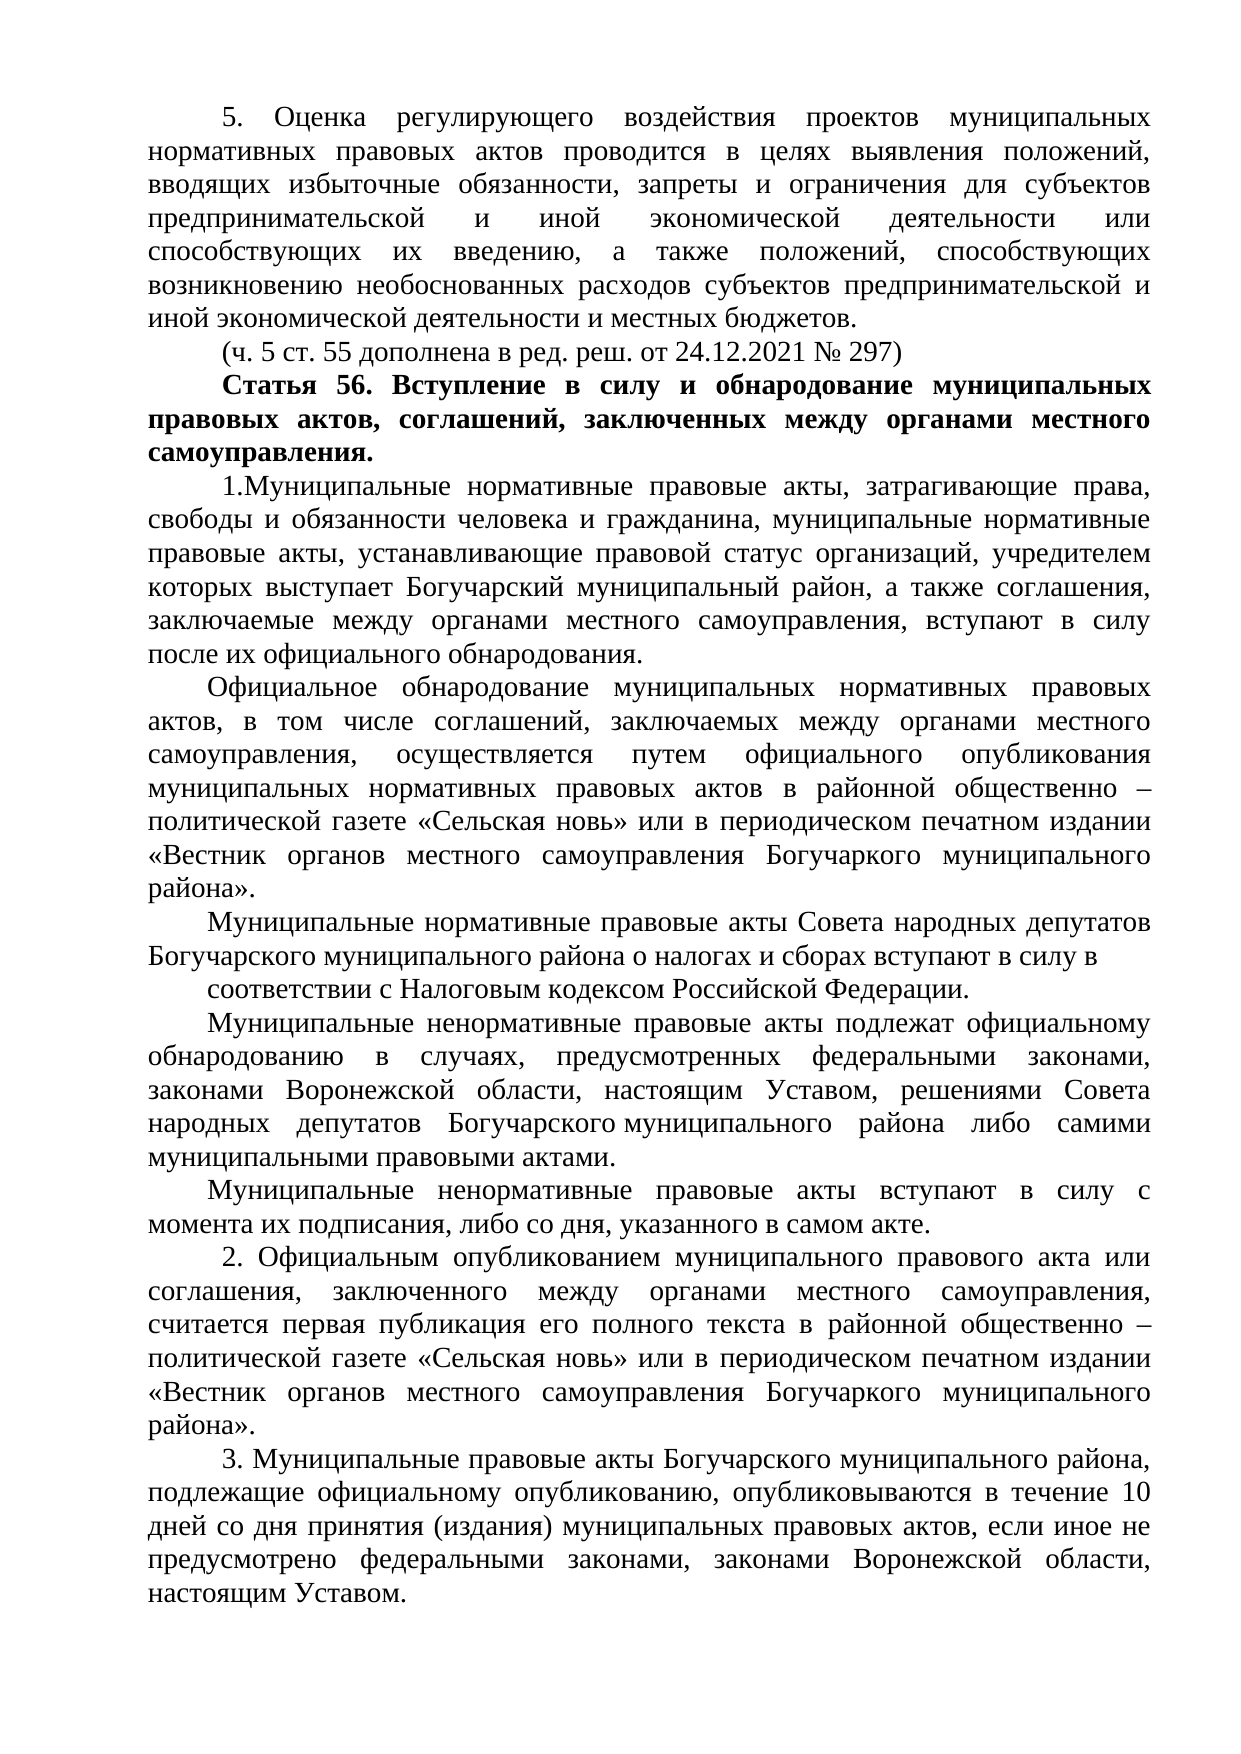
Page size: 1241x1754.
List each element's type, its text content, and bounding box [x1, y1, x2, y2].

text Муниципальные нормативные правовые акты Совета народных депутатов Богучарского муниципального района о налогах и сборах вступают в силу в [148, 904, 1152, 971]
text Муниципальные ненормативные правовые акты вступают в силу с момента их подписания, либо со дня, указанного в самом акте. [148, 1172, 1152, 1239]
text 2. Официальным опубликованием муниципального правового акта или соглашения, заключенного между органами местного самоуправления, считается первая публикация его полного текста в районной общественно – политической газете «Сельская новь» или в периодическом печатном издании «Вестник органов местного самоуправления Богучаркого муниципального района». [148, 1239, 1152, 1441]
text 5. Оценка регулирующего воздействия проектов муниципальных нормативных правовых актов проводится в целях выявления положений, вводящих избыточные обязанности, запреты и ограничения для субъектов предпринимательской и иной экономической деятельности или способствующих их введению, а также положений, способствующих возникновению необоснованных расходов субъектов предпринимательской и иной экономической деятельности и местных бюджетов. [148, 99, 1152, 334]
list 1.Муниципальные нормативные правовые акты, затрагивающие права, свободы и обязанности человека и гражданина, муниципальные нормативные правовые акты, устанавливающие правовой статус организаций, учредителем которых выступает Богучарский муниципальный район, а также соглашения, заключаемые между органами местного самоуправления, вступают в силу после их официального обнародования. [148, 468, 1152, 669]
text 3. Муниципальные правовые акты Богучарского муниципального района, подлежащие официальному опубликованию, опубликовываются в течение 10 дней со дня принятия (издания) муниципальных правовых актов, если иное не предусмотрено федеральными законами, законами Воронежской области, настоящим Уставом. [148, 1441, 1152, 1608]
text соответствии с Налоговым кодексом Российской Федерации. [148, 971, 1152, 1005]
list Статья 56. Вступление в силу и обнародование муниципальных правовых актов, соглашений, заключенных между органами местного самоуправления. [148, 367, 1152, 468]
text Муниципальные ненормативные правовые акты подлежат официальному обнародованию в случаях, предусмотренных федеральными законами, законами Воронежской области, настоящим Уставом, решениями Совета народных депутатов Богучарского муниципального района либо самими муниципальными правовыми актами. [148, 1005, 1152, 1172]
text (ч. 5 ст. 55 дополнена в ред. реш. от 24.12.2021 № 297) [148, 334, 1152, 367]
text Официальное обнародование муниципальных нормативных правовых актов, в том числе соглашений, заключаемых между органами местного самоуправления, осуществляется путем официального опубликования муниципальных нормативных правовых актов в районной общественно – политической газете «Сельская новь» или в периодическом печатном издании «Вестник органов местного самоуправления Богучаркого муниципального района». [148, 669, 1152, 904]
